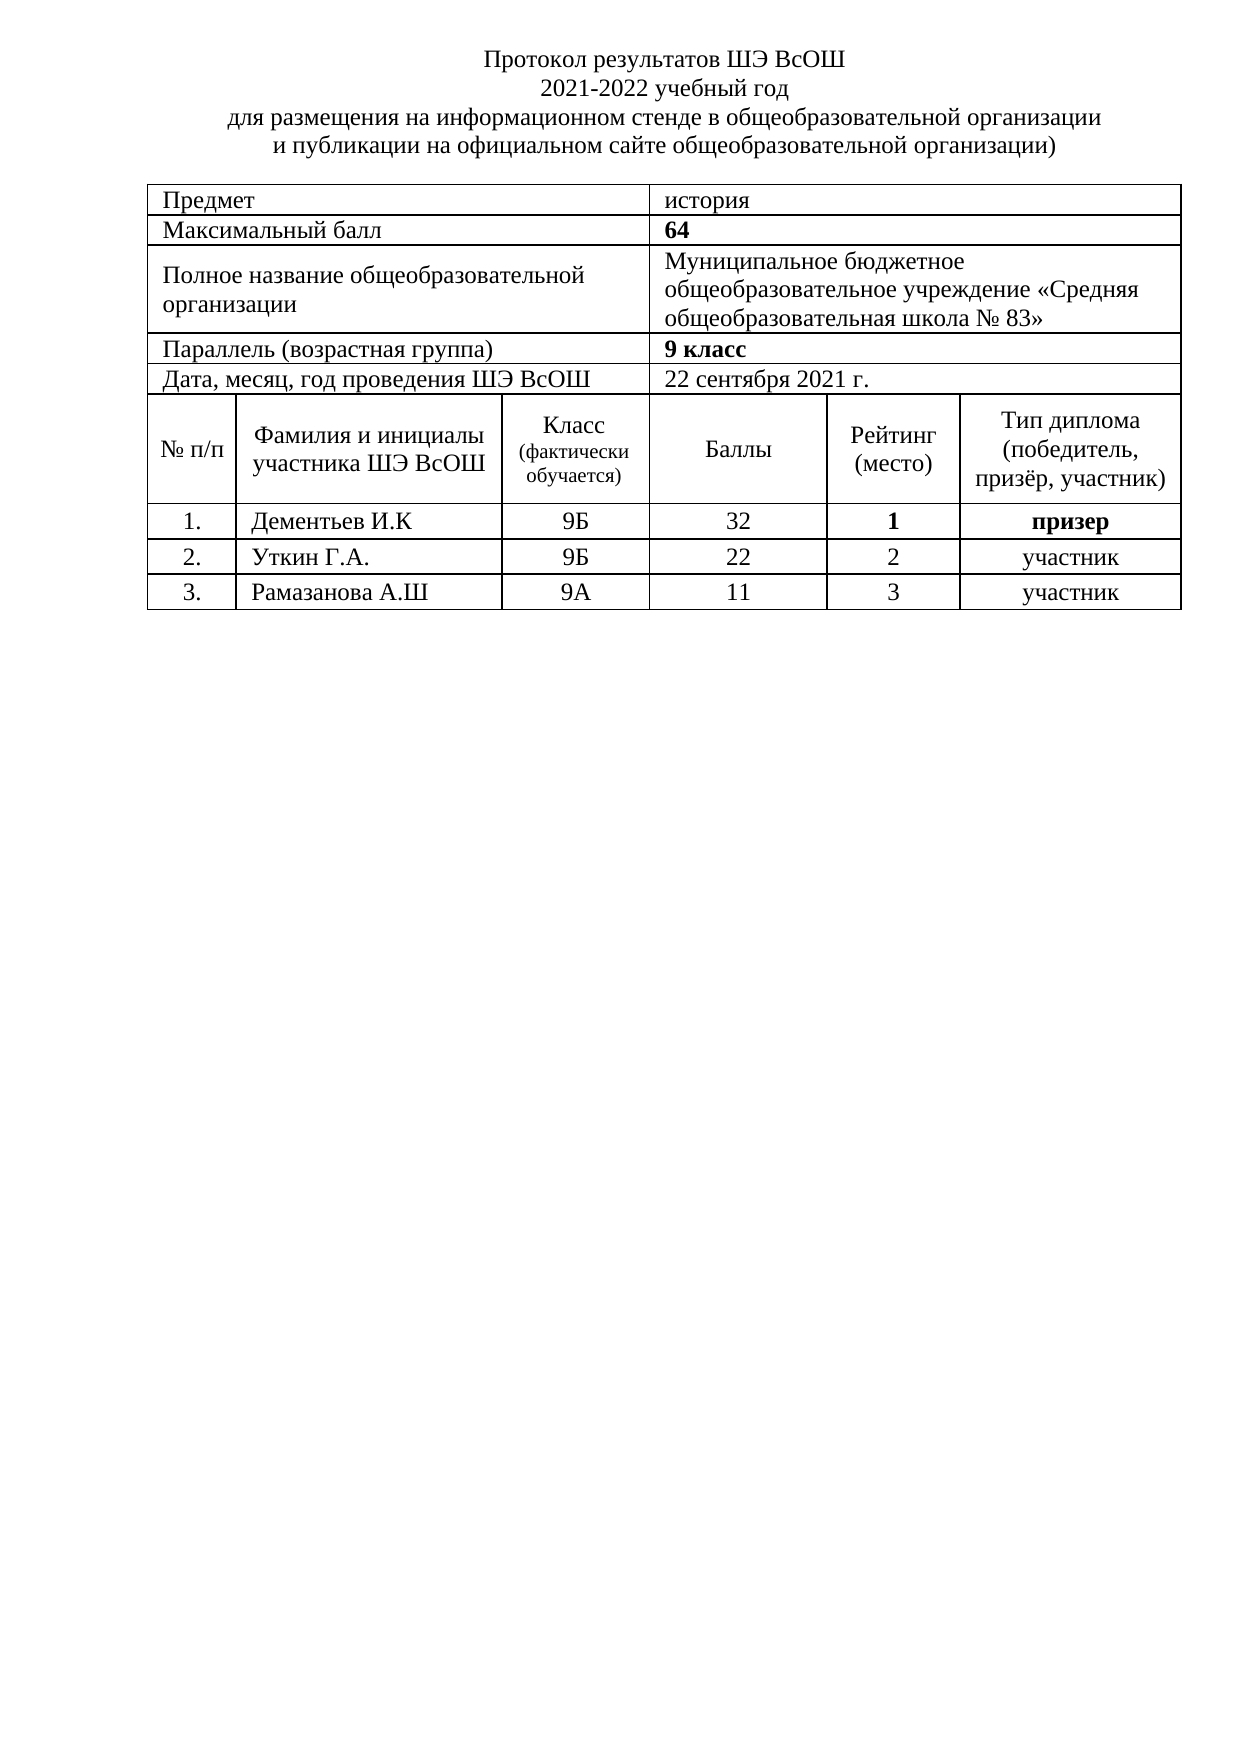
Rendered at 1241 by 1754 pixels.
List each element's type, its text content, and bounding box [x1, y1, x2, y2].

table_cell Дата, месяц, год проведения ШЭ ВсОШ [148, 364, 649, 393]
table_cell 2. [148, 540, 235, 573]
table_cell Фамилия и инициалы участника ШЭ ВсОШ [237, 395, 501, 502]
table_cell Дементьев И.К [237, 504, 501, 538]
table_cell 9Б [503, 504, 649, 538]
table_cell Тип диплома (победитель, призёр, участник) [961, 395, 1180, 502]
table_cell участник [961, 575, 1180, 609]
table_cell 32 [650, 504, 826, 538]
table_cell Максимальный балл [148, 216, 649, 244]
table_cell 64 [650, 216, 1180, 244]
table_cell Рейтинг (место) [828, 395, 959, 502]
table_cell 9А [503, 575, 649, 609]
table_cell Уткин Г.А. [237, 540, 501, 573]
table_cell Класс (фактически обучается) [503, 395, 649, 502]
text для размещения на информационном стенде в общеобразовательной организации и публикации на официальном сайте общеобразовательной организации) [177, 102, 1152, 159]
table_cell Параллель (возрастная группа) [148, 334, 649, 362]
text 2021-2022 учебный год [177, 73, 1152, 102]
table_cell 1. [148, 504, 235, 538]
table_cell Баллы [650, 395, 826, 502]
table_cell 22 сентября 2021 г. [650, 364, 1180, 393]
table_cell № п/п [148, 395, 235, 502]
table_cell 1 [828, 504, 959, 538]
table_cell участник [961, 540, 1180, 573]
table_cell 2 [828, 540, 959, 573]
table_cell Муниципальное бюджетное общеобразовательное учреждение «Средняя общеобразовательная школа № 83» [650, 246, 1180, 332]
table_cell 9 класс [650, 334, 1180, 362]
text Протокол результатов ШЭ ВсОШ [177, 44, 1152, 73]
table_cell призер [961, 504, 1180, 538]
table_cell Полное название общеобразовательной организации [148, 246, 649, 332]
table_cell 11 [650, 575, 826, 609]
table_header Предмет [148, 185, 649, 214]
table_cell 3 [828, 575, 959, 609]
table_header история [650, 185, 1180, 214]
table_cell 3. [148, 575, 235, 609]
table_cell Рамазанова А.Ш [237, 575, 501, 609]
table_cell 9Б [503, 540, 649, 573]
table_cell 22 [650, 540, 826, 573]
